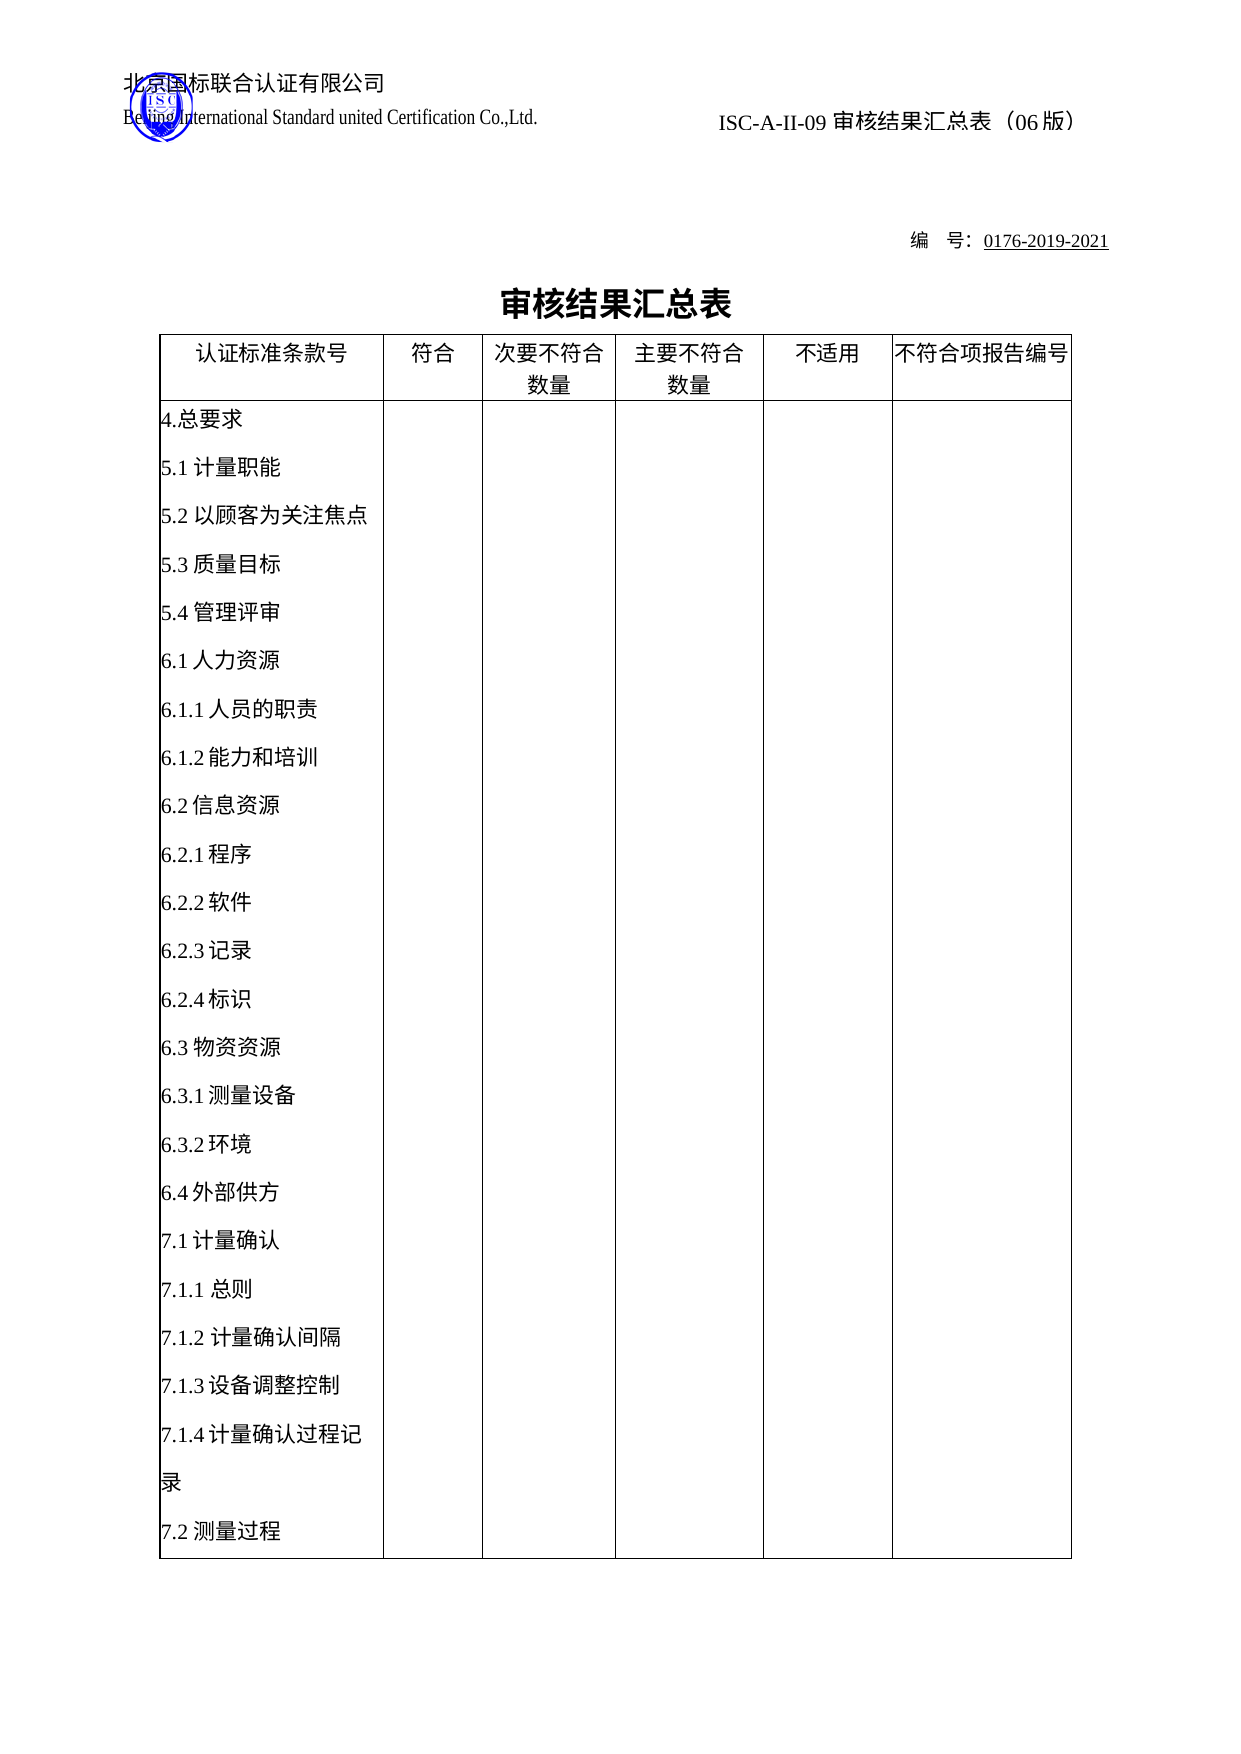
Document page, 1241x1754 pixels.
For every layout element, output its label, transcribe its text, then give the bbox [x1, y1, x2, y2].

table_header 认证标准条款号 [161, 335, 383, 400]
table_header 符合 [384, 335, 482, 400]
table_header 次要不符合 数量 [483, 335, 615, 400]
picture [129, 72, 192, 141]
table_cell [616, 401, 763, 1558]
table_cell [893, 401, 1071, 1558]
text 审核结果汇总表 [123, 269, 1108, 334]
table_cell [764, 401, 892, 1558]
table_header 主要不符合 数量 [616, 335, 763, 400]
table_cell [384, 401, 482, 1558]
table_cell [483, 401, 615, 1558]
text 编 号：0176-2019-2021 [123, 223, 1108, 256]
table_header 不符合项报告编号 [893, 335, 1071, 400]
table_header 不适用 [764, 335, 892, 400]
